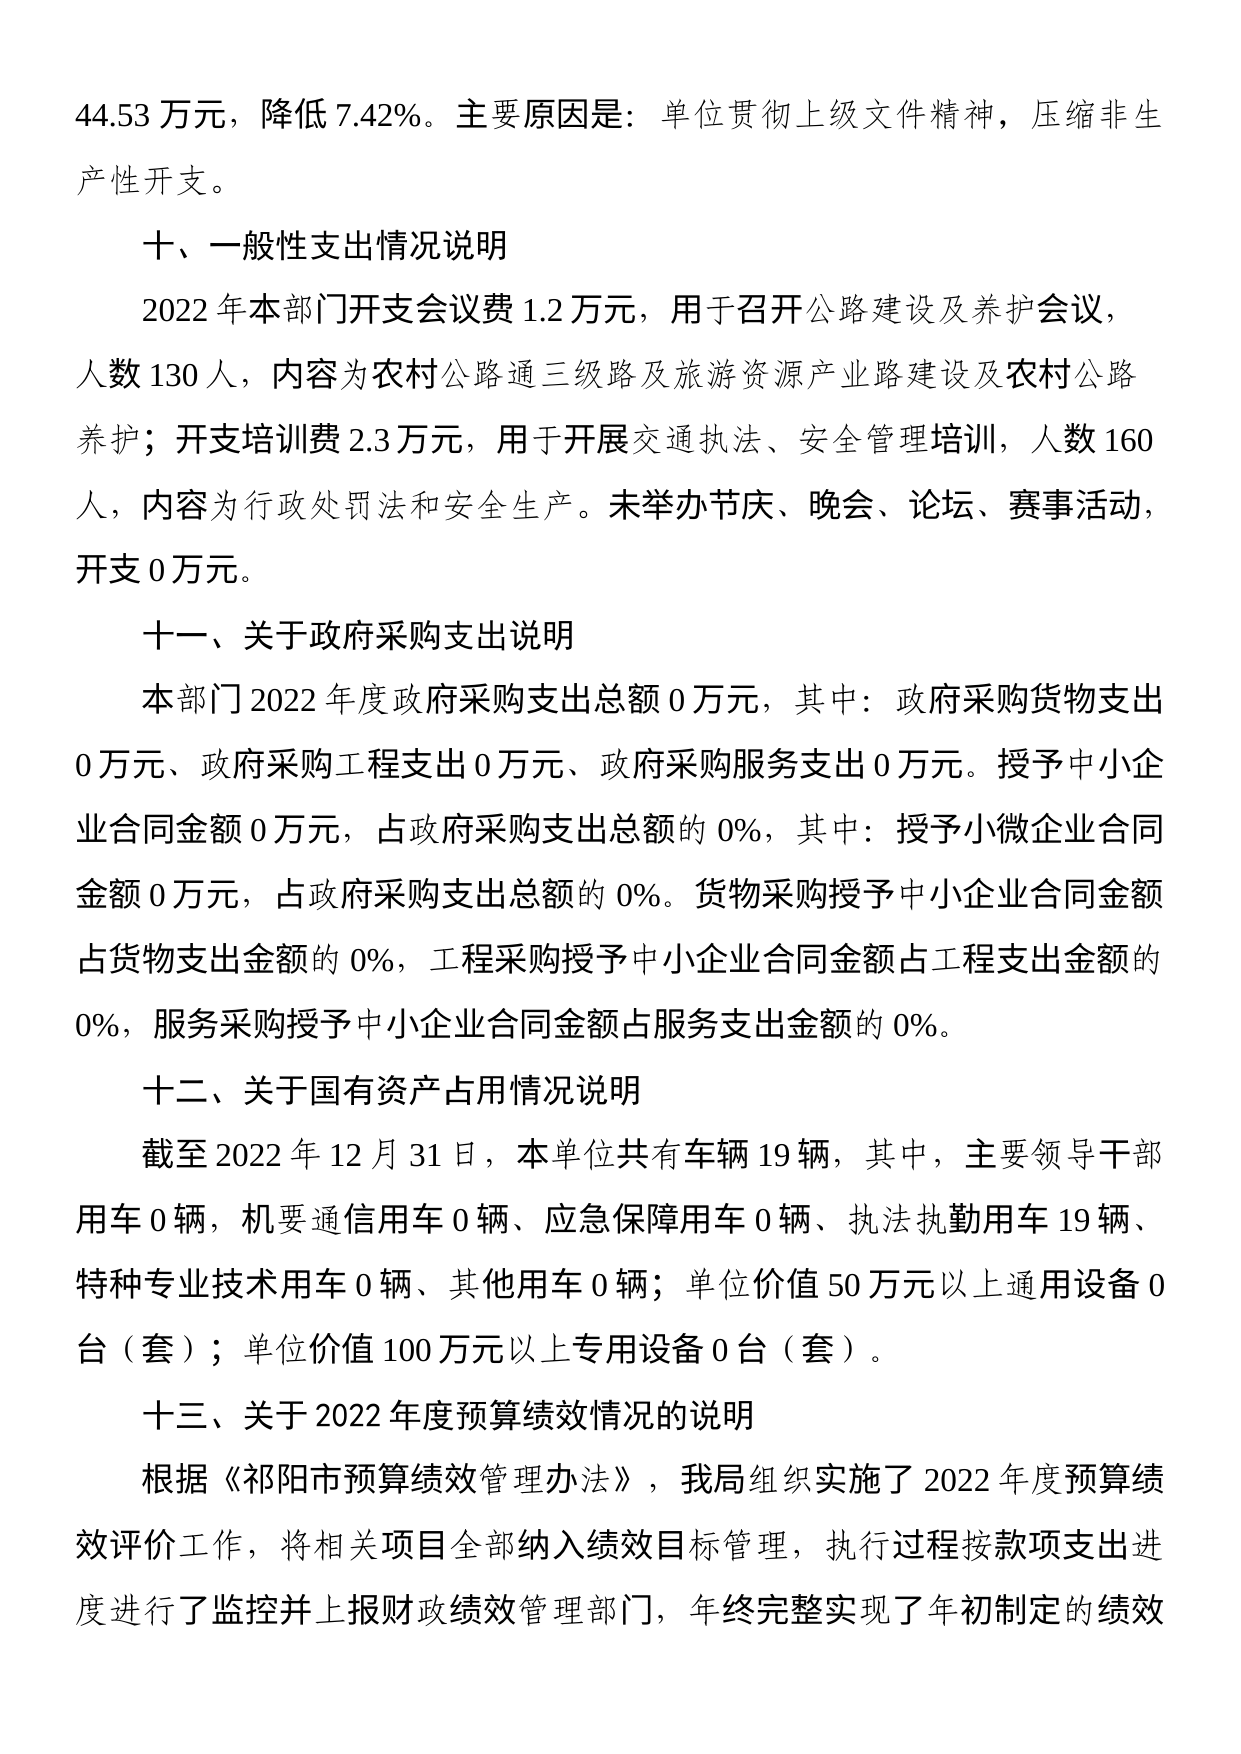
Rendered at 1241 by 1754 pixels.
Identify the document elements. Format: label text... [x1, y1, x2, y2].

text 十二、关于国有资产占用情况说明 [75, 1056, 1165, 1121]
text 本部门2022年度政府采购支出总额0万元，其中：政府采购货物支出0万元、政府采购工程支出0万元、政府采购服务支出0万元。授予中小企业合同金额0万元，占政府采购支出总额的0%，其中：授予小微企业合同金额0万元，占政府采购支出总额的0%。货物采购授予中小企业合同金额占货物支出金额的0%，工程采购授予中小企业合同金额占工程支出金额的0%，服务采购授予中小企业合同金额占服务支出金额的0%。 [75, 666, 1165, 1056]
text 十一、关于政府采购支出说明 [75, 601, 1165, 666]
text 十、一般性支出情况说明 [75, 211, 1165, 276]
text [75, 1446, 1165, 1641]
text 十三、关于2022年度预算绩效情况的说明 [75, 1381, 1165, 1446]
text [75, 81, 1165, 211]
text 截至2022年12月31日，本单位共有车辆19辆，其中，主要领导干部用车0辆，机要通信用车0辆、应急保障用车0辆、执法执勤用车19辆、特种专业技术用车0辆、其他用车0辆；单位价值50万元以上通用设备0台（套）；单位价值100万元以上专用设备0台（套）。 [75, 1121, 1165, 1381]
text 2022年本部门开支会议费1.2万元，用于召开公路建设及养护会议，人数130人，内容为农村公路通三级路及旅游资源产业路建设及农村公路养护；开支培训费2.3万元，用于开展交通执法、安全管理培训，人数160人，内容为行政处罚法和安全生产。未举办节庆、晚会、论坛、赛事活动，开支0万元。 [75, 276, 1165, 601]
